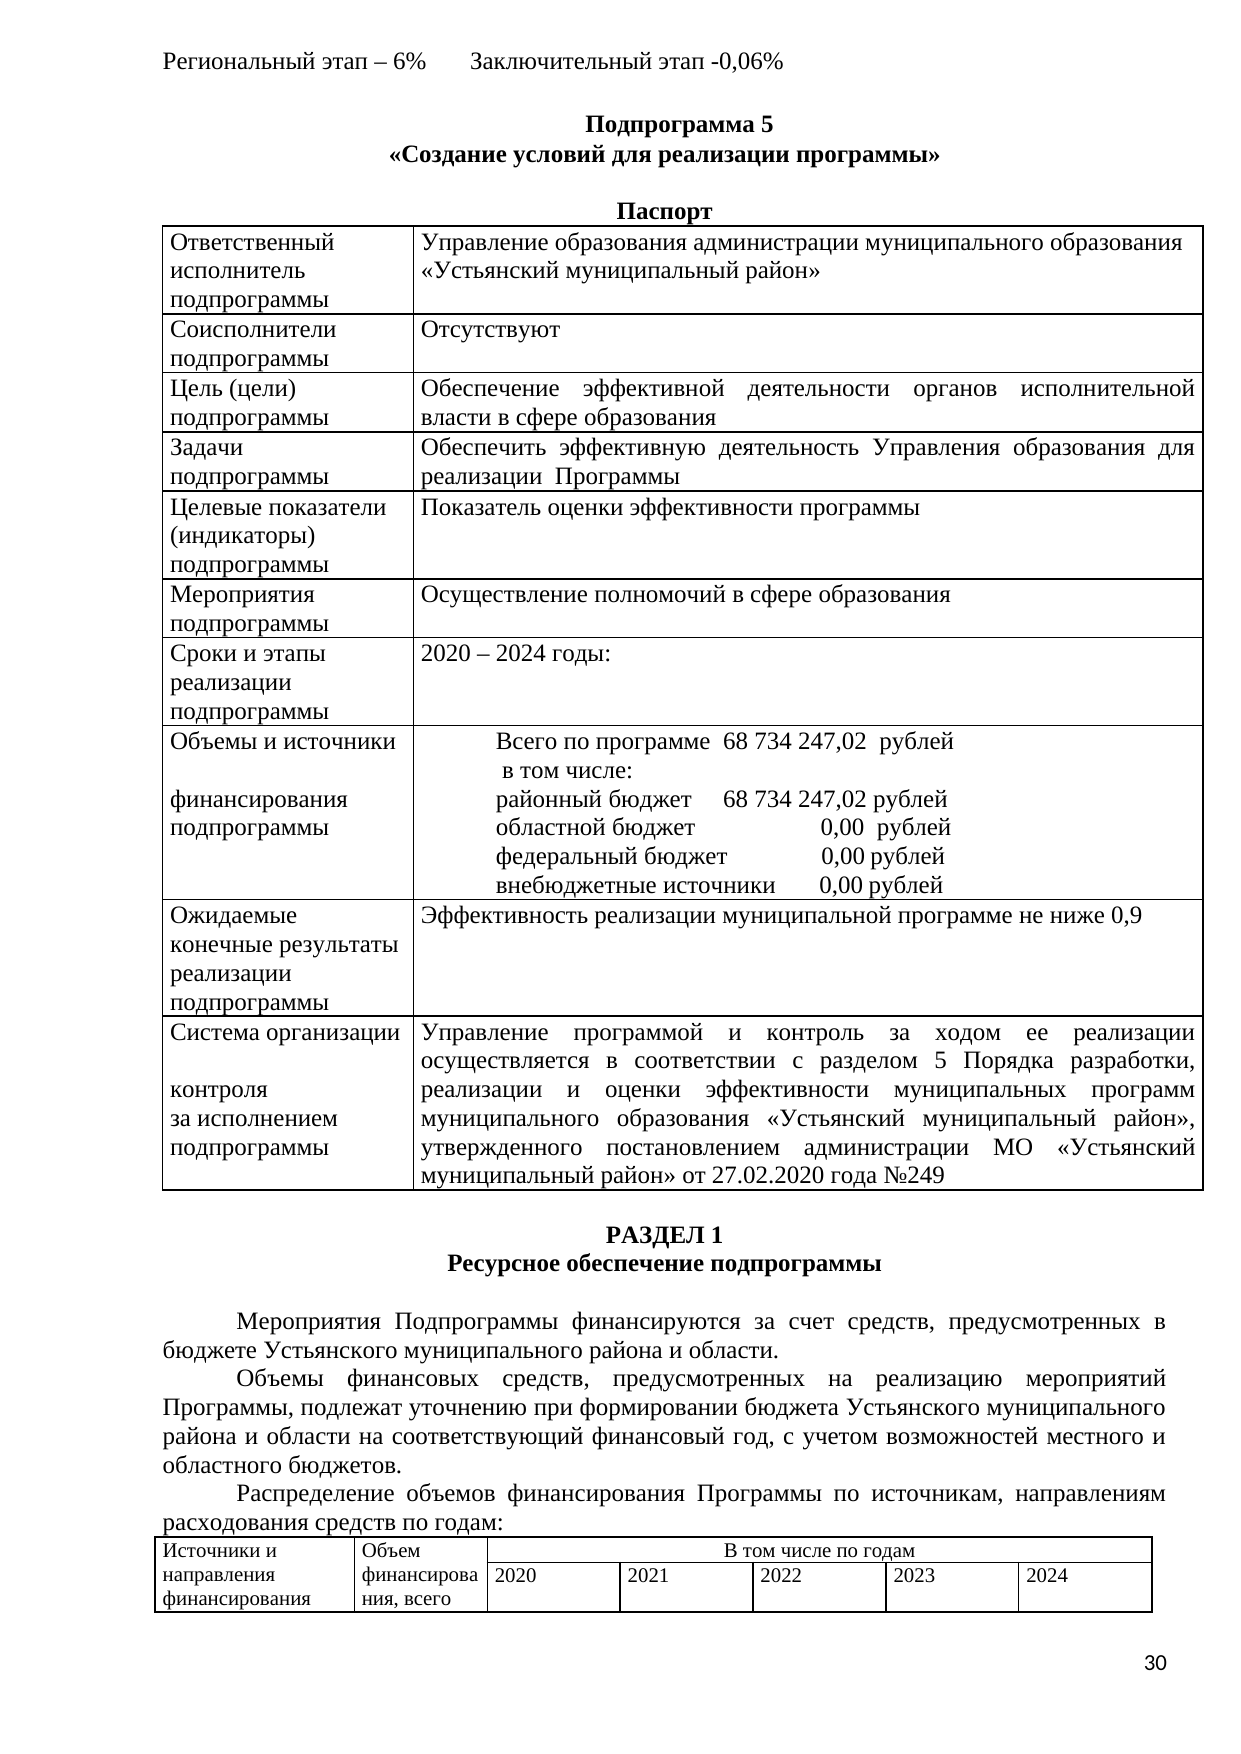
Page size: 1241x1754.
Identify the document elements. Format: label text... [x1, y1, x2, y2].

table_cell Ожидаемые конечные результаты реализации подпрограммы [163, 900, 413, 1015]
text Распределение объемов финансирования Программы по источникам, направлениям расходования средств по годам: [162, 1478, 1167, 1536]
table_header Ответственный исполнитель подпрограммы [163, 227, 413, 313]
text Мероприятия Подпрограммы финансируются за счет средств, предусмотренных в бюджете Устьянского муниципального района и области. [162, 1306, 1167, 1363]
text Ресурсное обеспечение подпрограммы [162, 1248, 1167, 1277]
table_cell Осуществление полномочий в сфере образования [414, 580, 1202, 637]
table_cell Показатель оценки эффективности программы [414, 492, 1202, 578]
table_cell 2020 – 2024 годы: [414, 638, 1202, 725]
table_cell Отсутствуют [414, 315, 1202, 372]
text Объемы финансовых средств, предусмотренных на реализацию мероприятий Программы, подлежат уточнению при формировании бюджета Устьянского муниципального района и области на соответствующий финансовый год, с учетом возможностей местного и областного бюджетов. [162, 1363, 1167, 1478]
table_cell Мероприятия подпрограммы [163, 580, 413, 637]
table_cell Сроки и этапы реализации подпрограммы [163, 638, 413, 725]
table_cell Задачи подпрограммы [163, 433, 413, 490]
text Региональный этап – 6% Заключительный этап -0,06% [162, 44, 1167, 76]
table_cell Всего по программе 68 734 247,02 рублей в том числе: районный бюджет 68 734 247,02 рублей областной бюджет 0,00 рублей федеральный бюджет 0,00 рублей внебюджетные источники 0,00 рублей [414, 726, 1202, 899]
table_cell 2022 [754, 1563, 885, 1611]
table_cell Обеспечение эффективной деятельности органов исполнительной власти в сфере образования [414, 373, 1202, 431]
text «Создание условий для реализации программы» [162, 139, 1167, 167]
table_cell 2023 [887, 1563, 1018, 1611]
table_cell Система организации контроля за исполнением подпрограммы [163, 1017, 413, 1189]
table_header Управление образования администрации муниципального образования «Устьянский муниципальный район» [414, 227, 1202, 313]
table_cell 2020 [488, 1563, 619, 1611]
table_header Источники и направления финансирования [156, 1538, 354, 1611]
table_cell Управление программой и контроль за ходом ее реализации осуществляется в соответствии с разделом 5 Порядка разработки, реализации и оценки эффективности муниципальных программ муниципального образования «Устьянский муниципальный район», утвержденного постановлением администрации МО «Устьянский муниципальный район» от 27.02.2020 года №249 [414, 1017, 1202, 1189]
text РАЗДЕЛ 1 [162, 1220, 1167, 1248]
text Паспорт [162, 196, 1167, 225]
table_cell Целевые показатели (индикаторы) подпрограммы [163, 492, 413, 578]
table_cell Эффективность реализации муниципальной программе не ниже 0,9 [414, 900, 1202, 1015]
table_cell 2021 [621, 1563, 752, 1611]
table_cell Соисполнители подпрограммы [163, 315, 413, 372]
table_header В том числе по годам [488, 1538, 1151, 1562]
table_cell 2024 [1019, 1563, 1151, 1611]
table_cell Цель (цели) подпрограммы [163, 373, 413, 431]
table_cell Обеспечить эффективную деятельность Управления образования для реализации Программы [414, 433, 1202, 490]
text Подпрограмма 5 [185, 107, 1167, 139]
table_cell Объемы и источники финансирования подпрограммы [163, 726, 413, 899]
table_header Объем финансирования, всего [355, 1538, 487, 1611]
